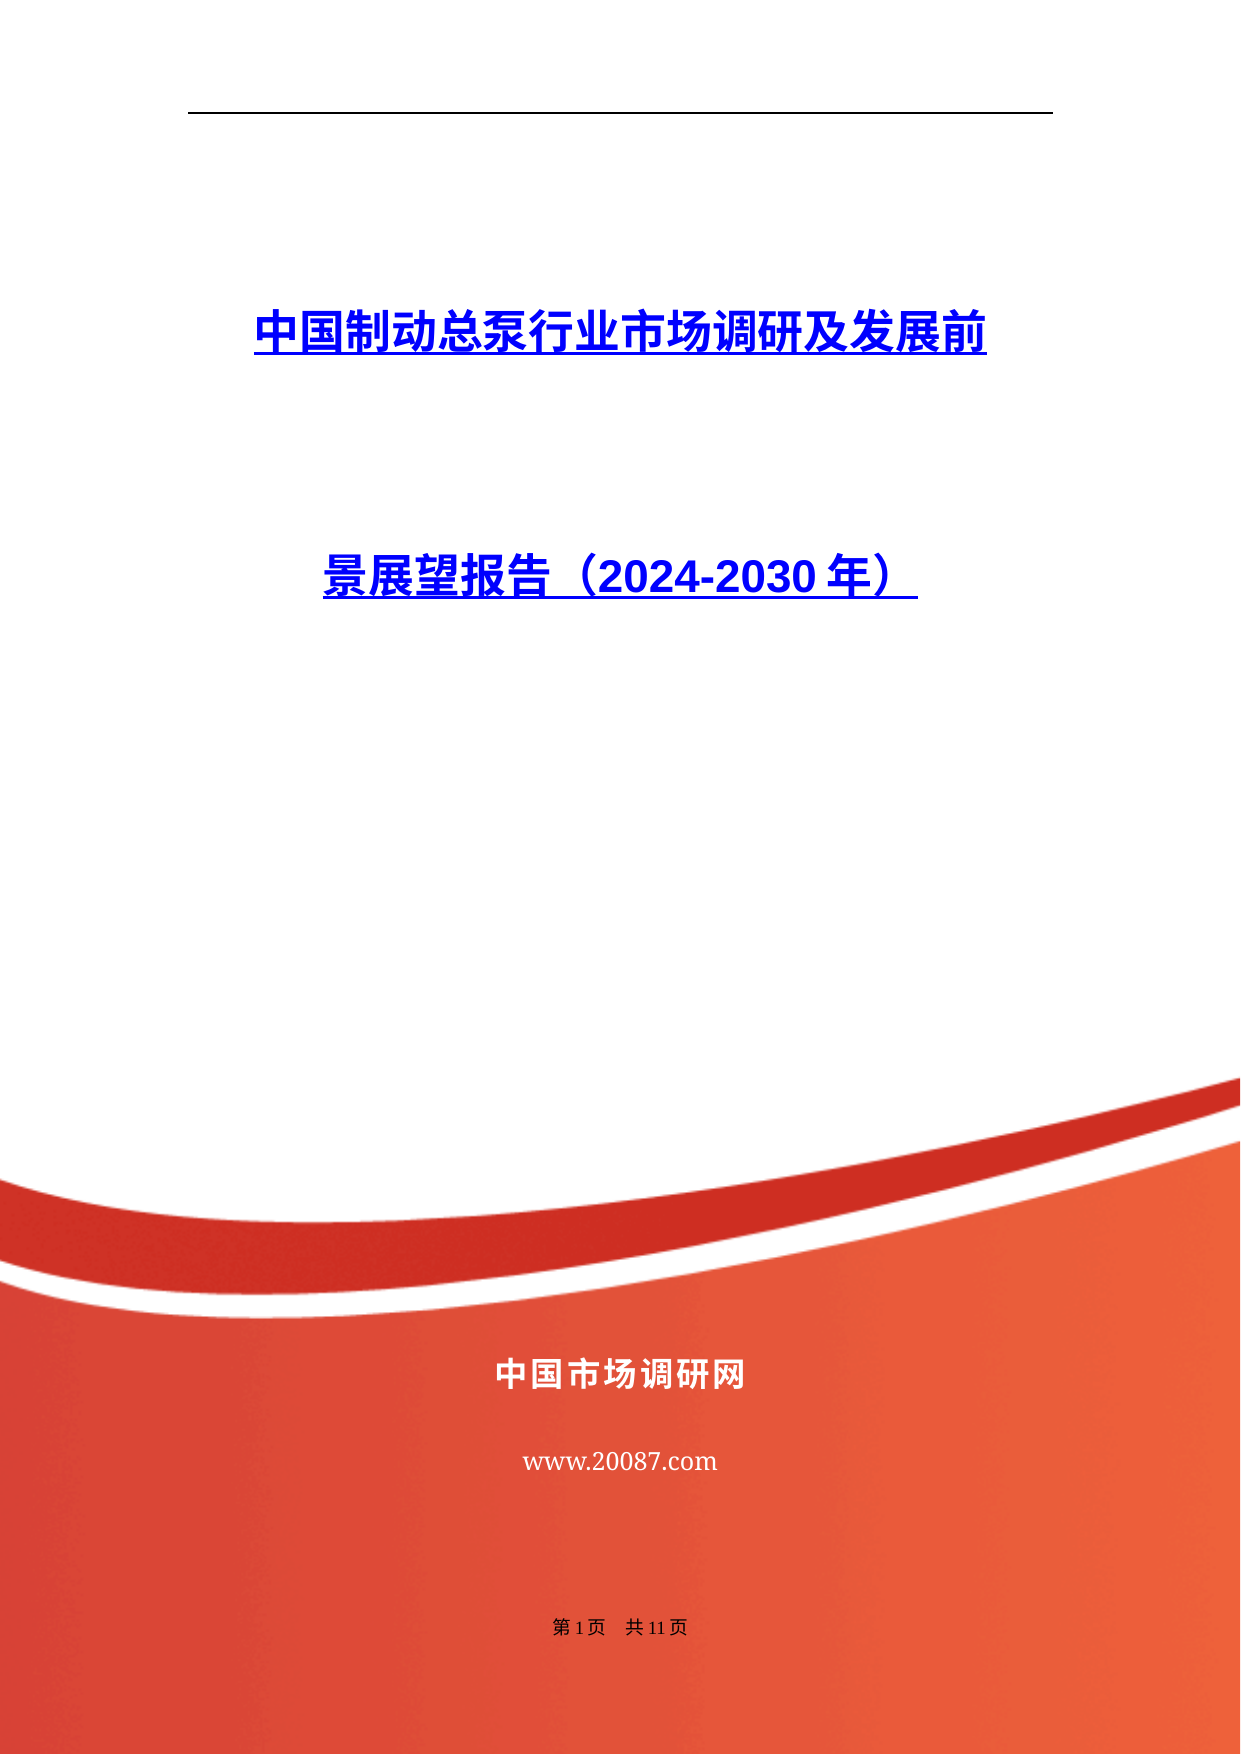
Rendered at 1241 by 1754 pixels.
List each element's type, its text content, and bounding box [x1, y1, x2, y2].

picture [0, 1006, 1241, 1754]
text www.20087.com [187, 1428, 1053, 1493]
table_header 中国制动总泵行业市场调研及发展前景展望报告（2024-2030年） [188, 207, 1053, 773]
subtitle 中国市场调研网 [187, 1339, 1053, 1404]
